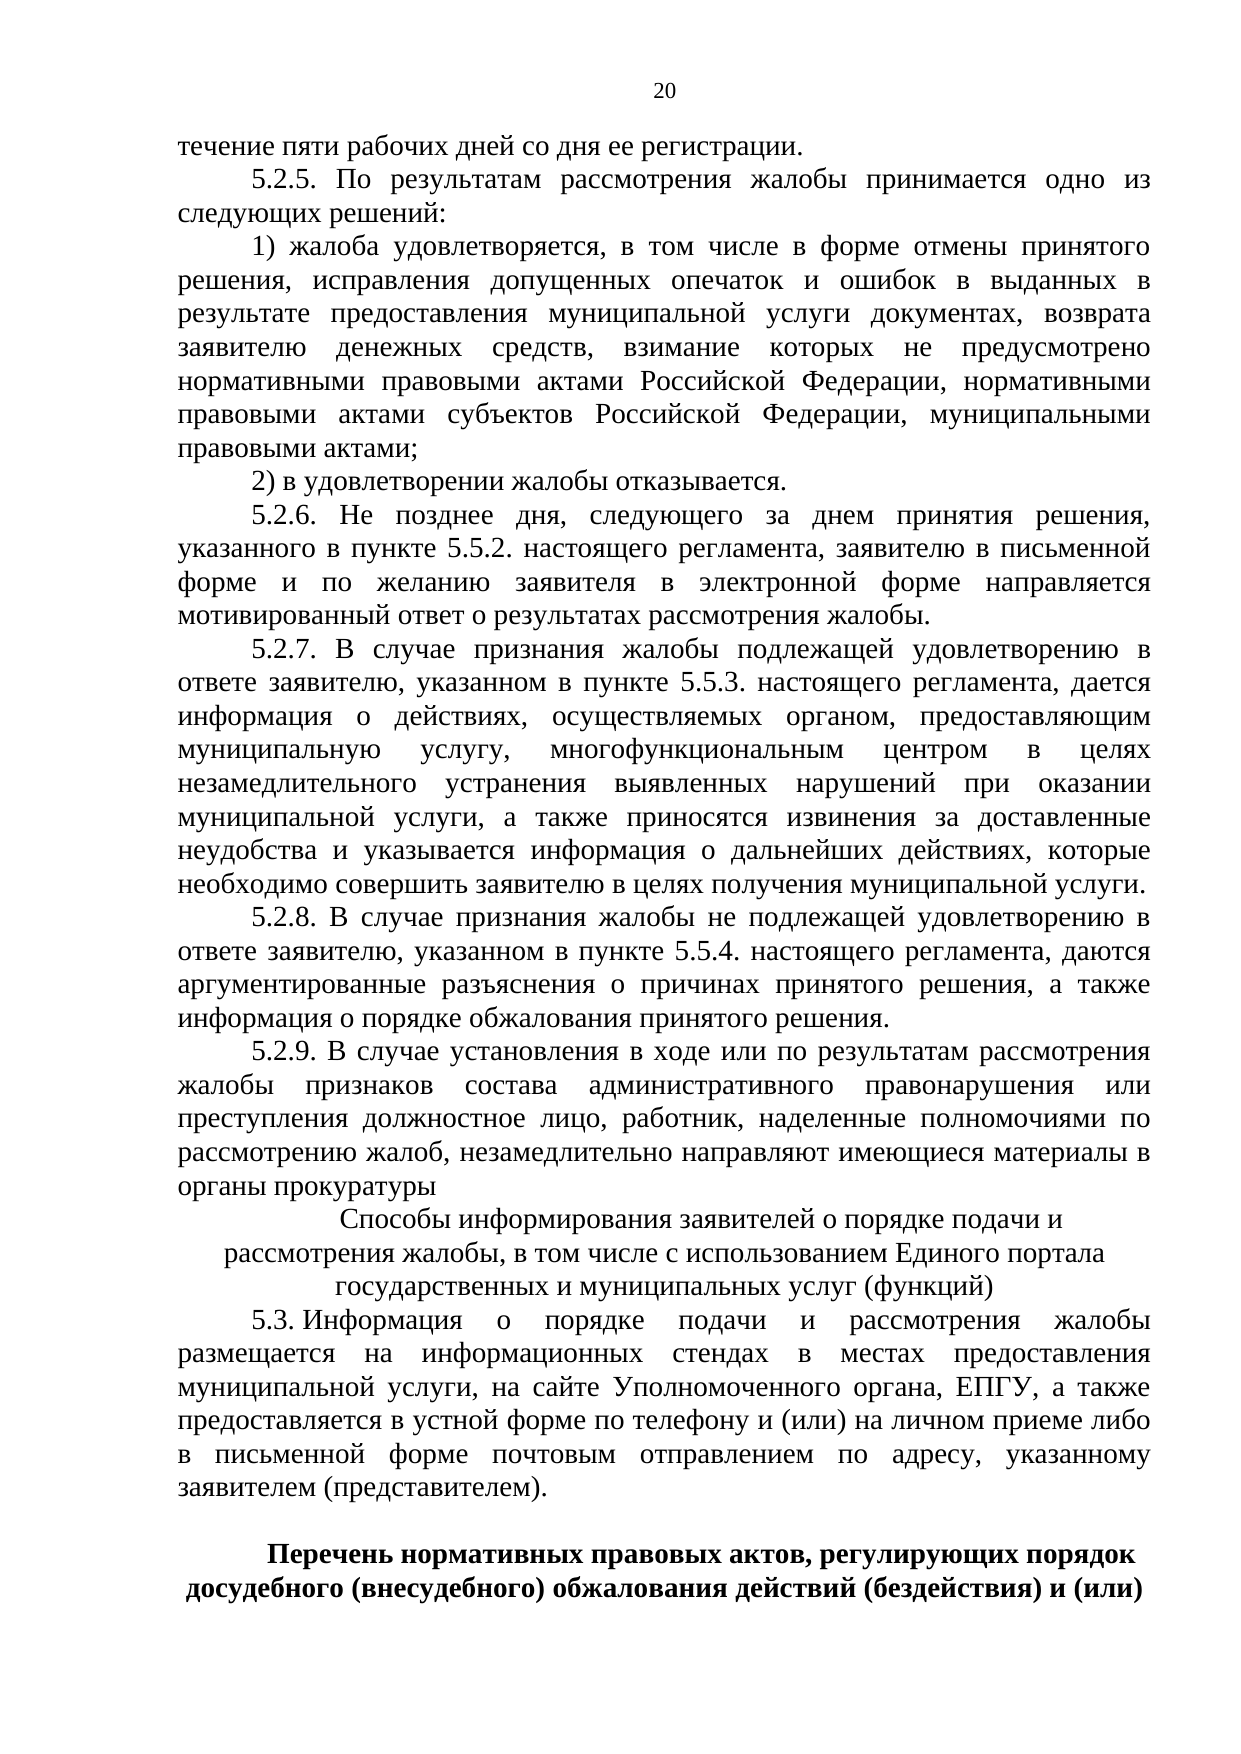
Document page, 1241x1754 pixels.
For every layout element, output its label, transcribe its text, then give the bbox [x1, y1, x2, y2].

text 5.2.7. В случае признания жалобы подлежащей удовлетворению в ответе заявителю, указанном в пункте 5.5.3. настоящего регламента, дается информация о действиях, осуществляемых органом, предоставляющим муниципальную услугу, многофункциональным центром в целях незамедлительного устранения выявленных нарушений при оказании муниципальной услуги, а также приносятся извинения за доставленные неудобства и указывается информация о дальнейших действиях, которые необходимо совершить заявителю в целях получения муниципальной услуги. [177, 631, 1152, 899]
text 5.2.9. В случае установления в ходе или по результатам рассмотрения жалобы признаков состава административного правонарушения или преступления должностное лицо, работник, наделенные полномочиями по рассмотрению жалоб, незамедлительно направляют имеющиеся материалы в органы прокуратуры [177, 1033, 1152, 1201]
text 2) в удовлетворении жалобы отказывается. [177, 463, 1152, 497]
text 1) жалоба удовлетворяется, в том числе в форме отмены принятого решения, исправления допущенных опечаток и ошибок в выданных в результате предоставления муниципальной услуги документах, возврата заявителю денежных средств, взимание которых не предусмотрено нормативными правовыми актами Российской Федерации, нормативными правовыми актами субъектов Российской Федерации, муниципальными правовыми актами; [177, 228, 1152, 463]
text 5.2.6. Не позднее дня, следующего за днем принятия решения, указанного в пункте 5.5.2. настоящего регламента, заявителю в письменной форме и по желанию заявителя в электронной форме направляется мотивированный ответ о результатах рассмотрения жалобы. [177, 497, 1152, 631]
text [177, 128, 1152, 161]
text Способы информирования заявителей о порядке подачи и рассмотрения жалобы, в том числе с использованием Единого портала государственных и муниципальных услуг (функций) [177, 1201, 1152, 1302]
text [177, 1537, 1152, 1604]
text 5.2.5. По результатам рассмотрения жалобы принимается одно из следующих решений: [177, 161, 1152, 228]
text 5.2.8. В случае признания жалобы не подлежащей удовлетворению в ответе заявителю, указанном в пункте 5.5.4. настоящего регламента, даются аргументированные разъяснения о причинах принятого решения, а также информация о порядке обжалования принятого решения. [177, 899, 1152, 1033]
text 5.3. Информация о порядке подачи и рассмотрения жалобы размещается на информационных стендах в местах предоставления муниципальной услуги, на сайте Уполномоченного органа, ЕПГУ, а также предоставляется в устной форме по телефону и (или) на личном приеме либо в письменной форме почтовым отправлением по адресу, указанному заявителем (представителем). [177, 1302, 1152, 1503]
